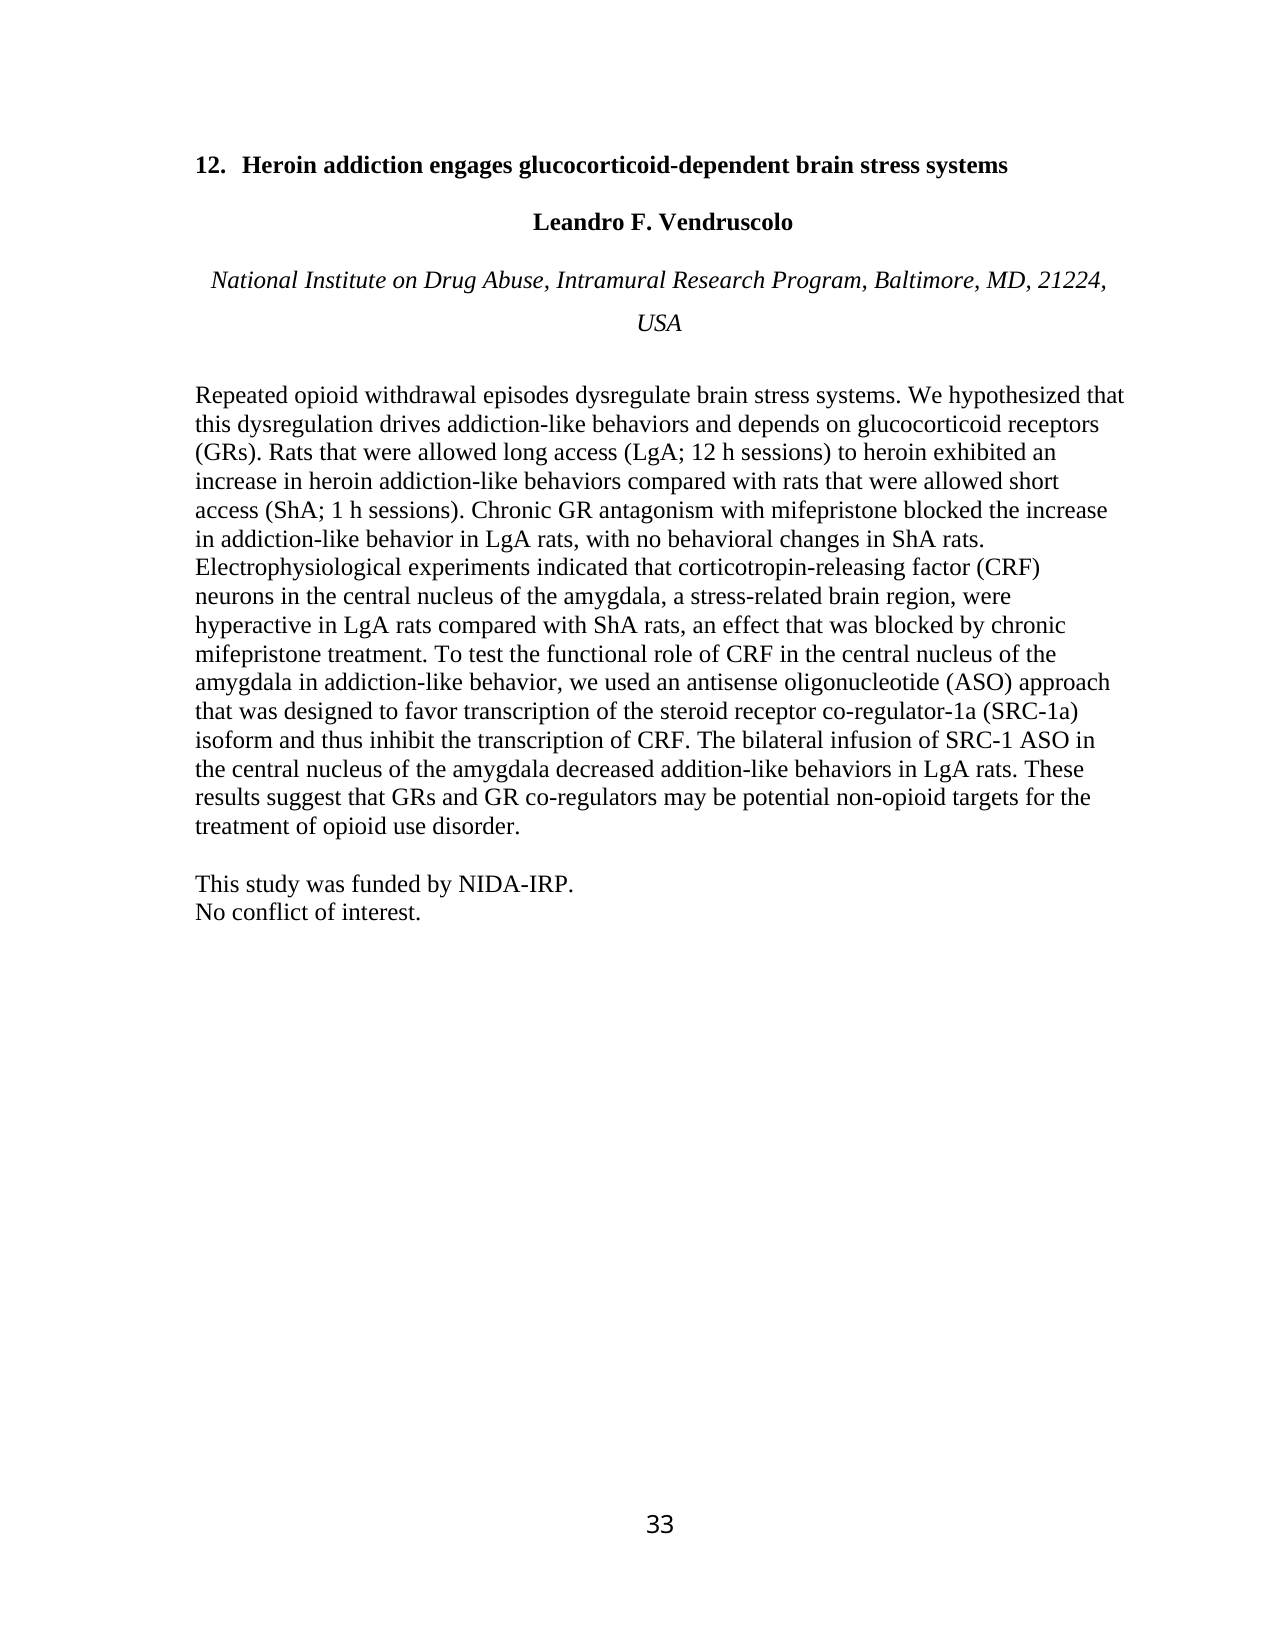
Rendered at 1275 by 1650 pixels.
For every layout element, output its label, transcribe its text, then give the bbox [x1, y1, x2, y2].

text No conflict of interest. [195, 897, 1125, 926]
list Heroin addiction engages glucocorticoid-dependent brain stress systems [195, 150, 1125, 179]
text This study was funded by NIDA-IRP. [195, 869, 1125, 897]
text Repeated opioid withdrawal episodes dysregulate brain stress systems. We hypothesized that this dysregulation drives addiction-like behaviors and depends on glucocorticoid receptors (GRs). Rats that were allowed long access (LgA; 12 h sessions) to heroin exhibited an increase in heroin addiction-like behaviors compared with rats that were allowed short access (ShA; 1 h sessions). Chronic GR antagonism with mifepristone blocked the increase in addiction-like behavior in LgA rats, with no behavioral changes in ShA rats. Electrophysiological experiments indicated that corticotropin-releasing factor (CRF) neurons in the central nucleus of the amygdala, a stress-related brain region, were hyperactive in LgA rats compared with ShA rats, an effect that was blocked by chronic mifepristone treatment. To test the functional role of CRF in the central nucleus of the amygdala in addiction-like behavior, we used an antisense oligonucleotide (ASO) approach that was designed to favor transcription of the steroid receptor co-regulator-1a (SRC-1a) isoform and thus inhibit the transcription of CRF. The bilateral infusion of SRC-1 ASO in the central nucleus of the amygdala decreased addition-like behaviors in LgA rats. These results suggest that GRs and GR co-regulators may be potential non-opioid targets for the treatment of opioid use disorder. [195, 380, 1125, 840]
text National Institute on Drug Abuse, Intramural Research Program, Baltimore, MD, 21224, USA [195, 265, 1125, 337]
text Leandro F. Vendruscolo [195, 207, 1125, 236]
